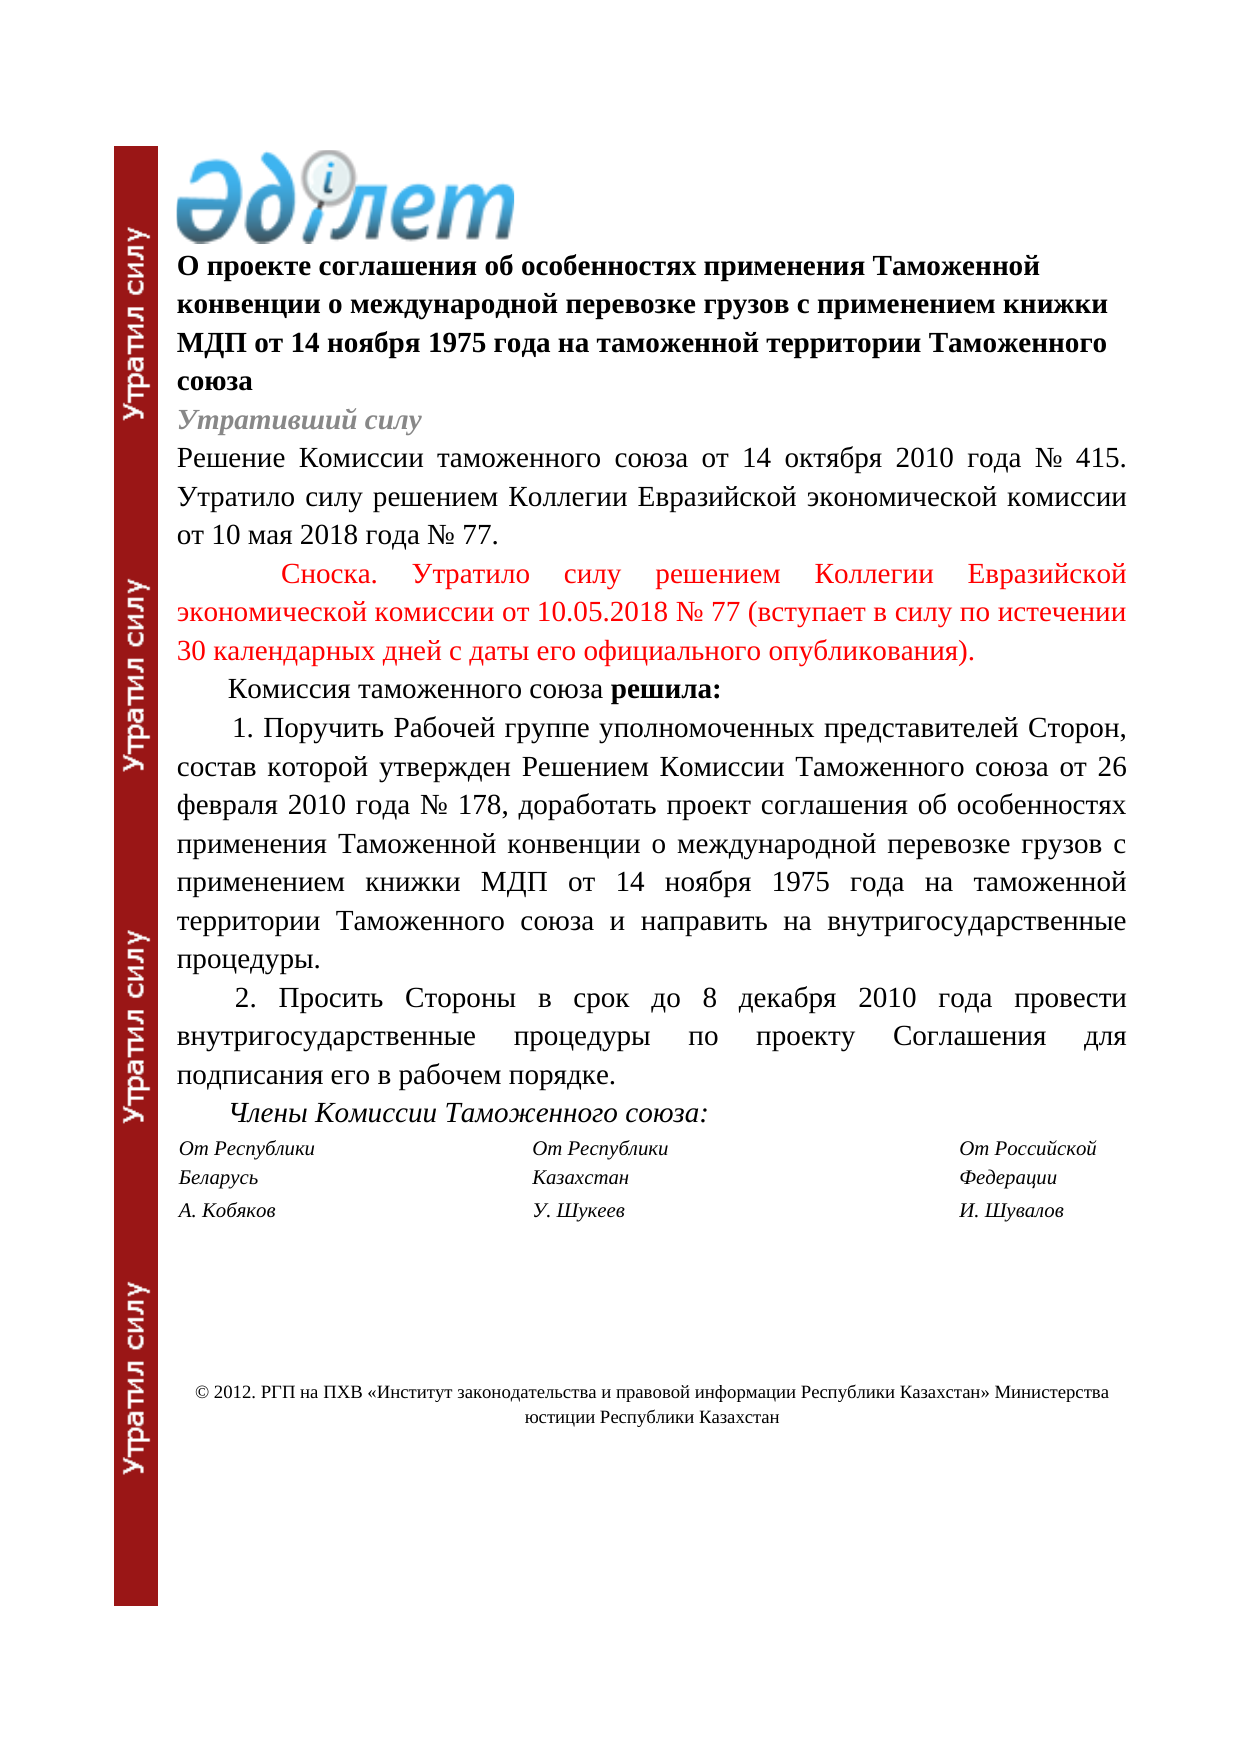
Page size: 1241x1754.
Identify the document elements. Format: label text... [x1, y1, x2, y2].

picture [114, 146, 158, 248]
picture [114, 1427, 158, 1606]
picture [114, 551, 158, 556]
text О проекте соглашения об особенностях применения Таможенной конвенции о международной перевозке грузов с применением книжки МДП от 14 ноября 1975 года на таможенной территории Таможенного союза [112, 248, 1128, 397]
picture [176, 150, 515, 244]
table_cell И. Шувалов [955, 1197, 1240, 1230]
text 1. Поручить Рабочей группе уполномоченных представителей Сторон, состав которой утвержден Решением Комиссии Таможенного союза от 26 февраля 2010 года № 178, доработать проект соглашения об особенностях применения Таможенной конвенции о международной перевозке грузов с применением книжки МДП от 14 ноября 1975 года на таможенной территории Таможенного союза и направить на внутригосударственные процедуры. [112, 710, 1128, 975]
table_cell А. Кобяков [101, 1197, 528, 1230]
table_header От Российской Федерации [955, 1134, 1240, 1197]
picture [114, 1129, 158, 1134]
table_cell У. Шукеев [528, 1197, 955, 1230]
picture [114, 975, 158, 980]
picture [114, 397, 158, 402]
text 2. Просить Стороны в срок до 8 декабря 2010 года провести внутригосударственные процедуры по проекту Соглашения для подписания его в рабочем порядке. [112, 980, 1128, 1091]
text Решение Комиссии таможенного союза от 14 октября 2010 года № 415. Утратило силу решением Коллегии Евразийской экономической комиссии от 10 мая 2018 года № 77. [112, 440, 1128, 551]
picture [114, 705, 158, 710]
picture [114, 1230, 158, 1381]
table_header От Республики Беларусь [101, 1134, 528, 1197]
text Члены Комиссии Таможенного союза: [112, 1096, 1128, 1129]
text © 2012. РГП на ПХВ «Институт законодательства и правовой информации Республики Казахстан» Министерства юстиции Республики Казахстан [112, 1381, 1128, 1427]
text Сноска. Утратило силу решением Коллегии Евразийской экономической комиссии от 10.05.2018 № 77 (вступает в силу по истечении 30 календарных дней с даты его официального опубликования). [112, 556, 1128, 667]
text Утративший силу [112, 402, 1128, 435]
table_header От Республики Казахстан [528, 1134, 955, 1197]
text Комиссия таможенного союза решила: [112, 672, 1128, 705]
picture [114, 435, 158, 440]
picture [114, 667, 158, 672]
picture [114, 1091, 158, 1096]
